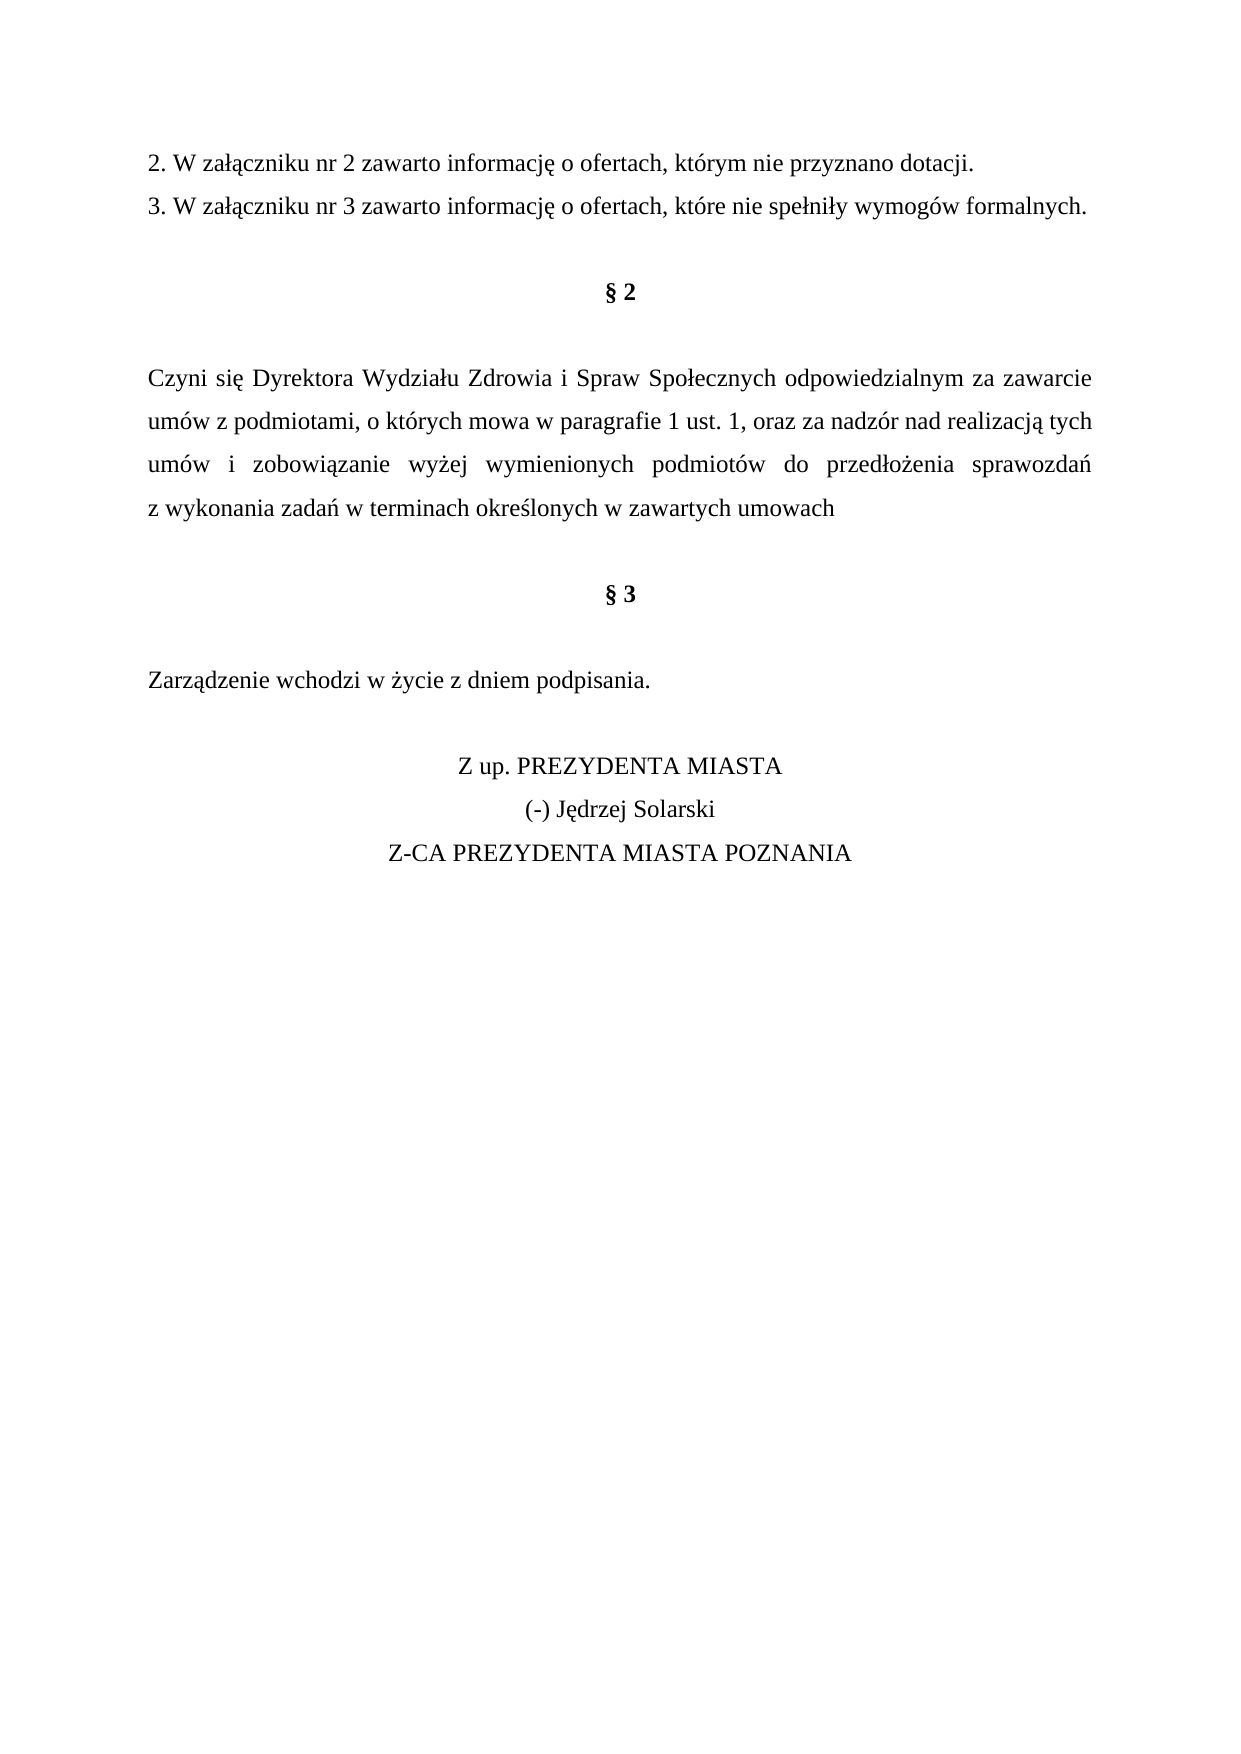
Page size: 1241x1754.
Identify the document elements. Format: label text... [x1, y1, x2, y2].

text § 2 [148, 277, 1093, 306]
text Zarządzenie wchodzi w życie z dniem podpisania. [148, 665, 1093, 694]
text (-) Jędrzej Solarski [148, 794, 1093, 823]
text Czyni się Dyrektora Wydziału Zdrowia i Spraw Społecznych odpowiedzialnym za zawarcie umów z podmiotami, o których mowa w paragrafie 1 ust. 1, oraz za nadzór nad realizacją tych umów i zobowiązanie wyżej wymienionych podmiotów do przedłożenia sprawozdań z wykonania zadań w terminach określonych w zawartych umowach [148, 363, 1093, 521]
text 3. W załączniku nr 3 zawarto informację o ofertach, które nie spełniły wymogów formalnych. [148, 191, 1093, 219]
text Z-CA PREZYDENTA MIASTA POZNANIA [148, 838, 1093, 866]
text § 3 [148, 579, 1093, 608]
text 2. W załączniku nr 2 zawarto informację o ofertach, którym nie przyznano dotacji. [148, 148, 1093, 176]
text Z up. PREZYDENTA MIASTA [148, 751, 1093, 780]
